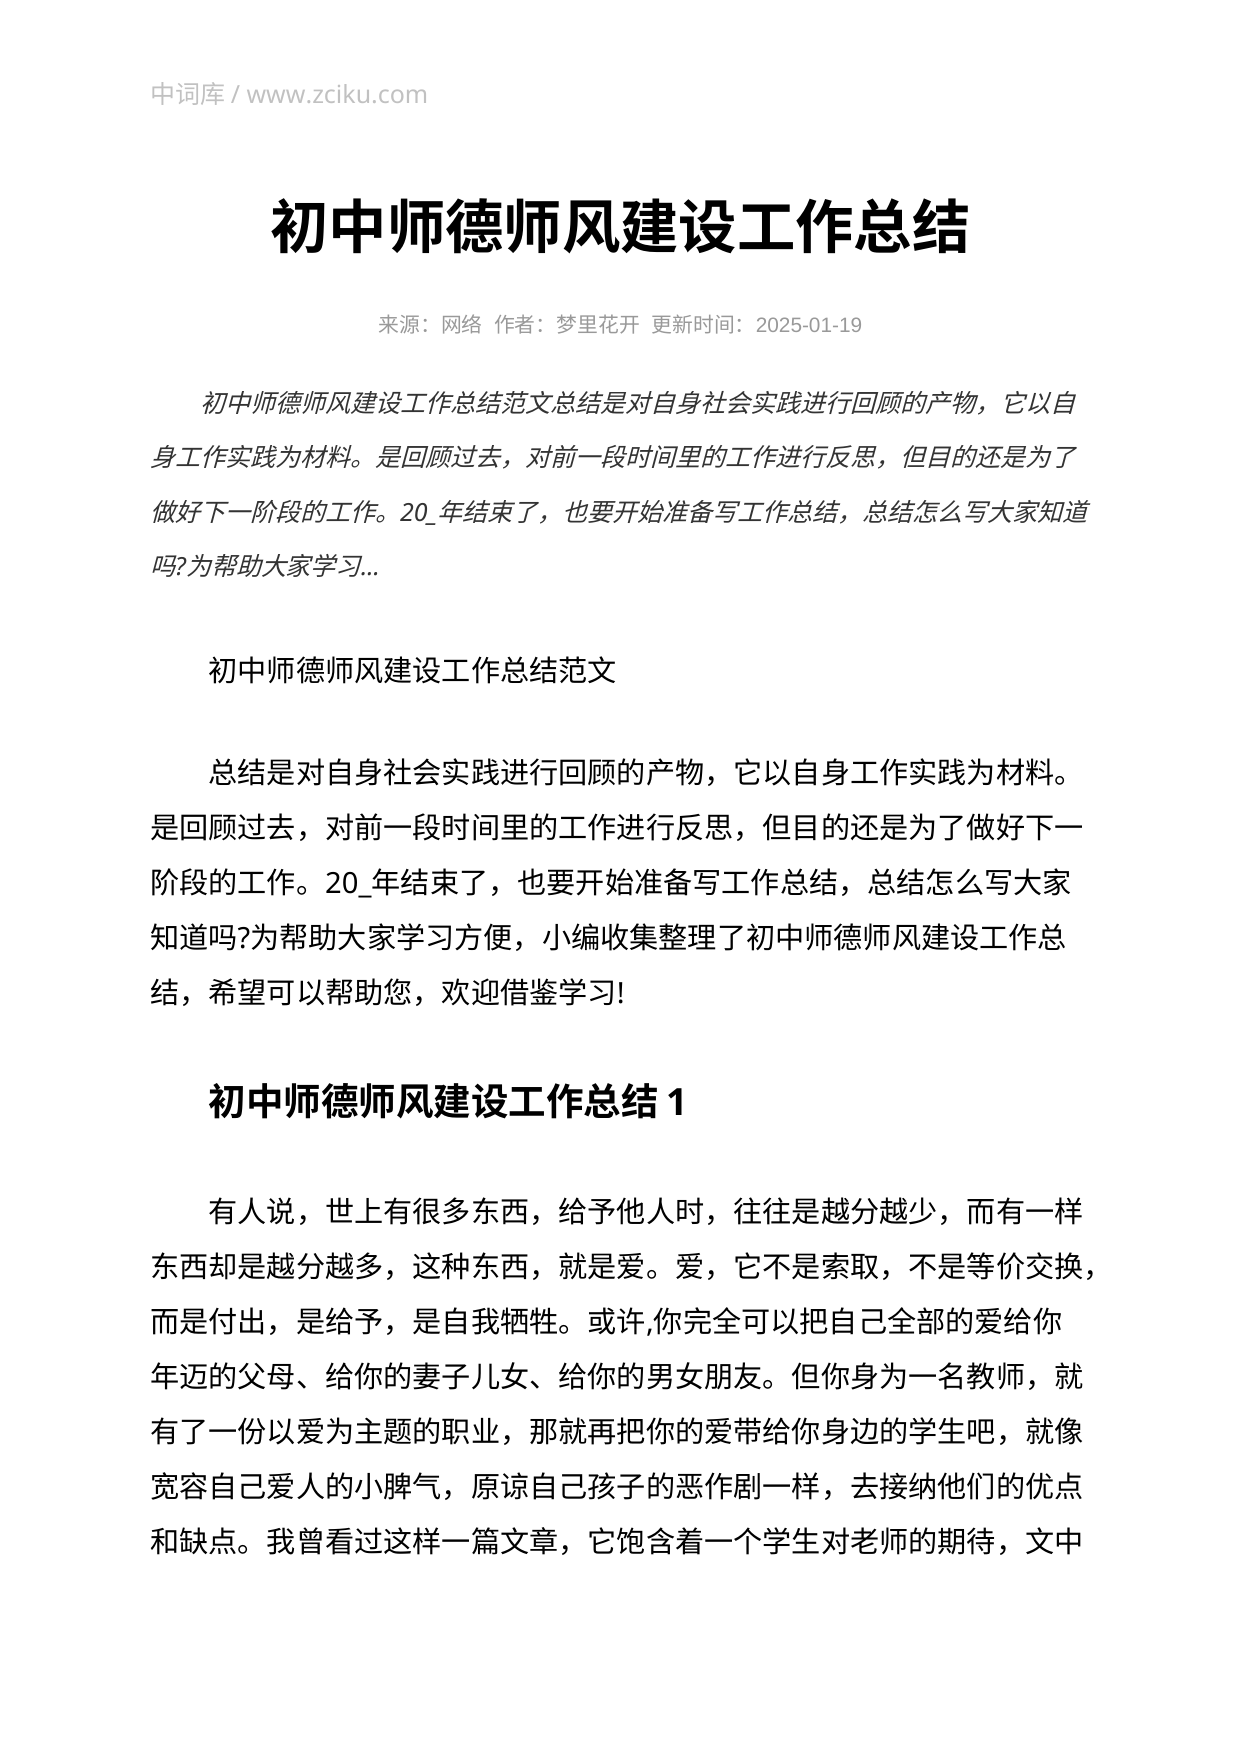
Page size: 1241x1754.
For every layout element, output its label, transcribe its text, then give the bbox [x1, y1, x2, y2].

subtitle 初中师德师风建设工作总结 [150, 181, 1090, 266]
text 总结是对自身社会实践进行回顾的产物，它以自身工作实践为材料。是回顾过去，对前一段时间里的工作进行反思，但目的还是为了做好下一阶段的工作。20_年结束了，也要开始准备写工作总结，总结怎么写大家知道吗?为帮助大家学习方便，小编收集整理了初中师德师风建设工作总结，希望可以帮助您，欢迎借鉴学习! [150, 749, 1090, 1012]
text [150, 1189, 1090, 1561]
text 初中师德师风建设工作总结范文 [150, 648, 1090, 690]
text 初中师德师风建设工作总结1 [150, 1071, 1090, 1126]
text 初中师德师风建设工作总结范文总结是对自身社会实践进行回顾的产物，它以自身工作实践为材料。是回顾过去，对前一段时间里的工作进行反思，但目的还是为了做好下一阶段的工作。20_年结束了，也要开始准备写工作总结，总结怎么写大家知道吗?为帮助大家学习... [150, 383, 1090, 583]
text 来源：网络 作者：梦里花开 更新时间：2025-01-19 [150, 313, 1090, 337]
